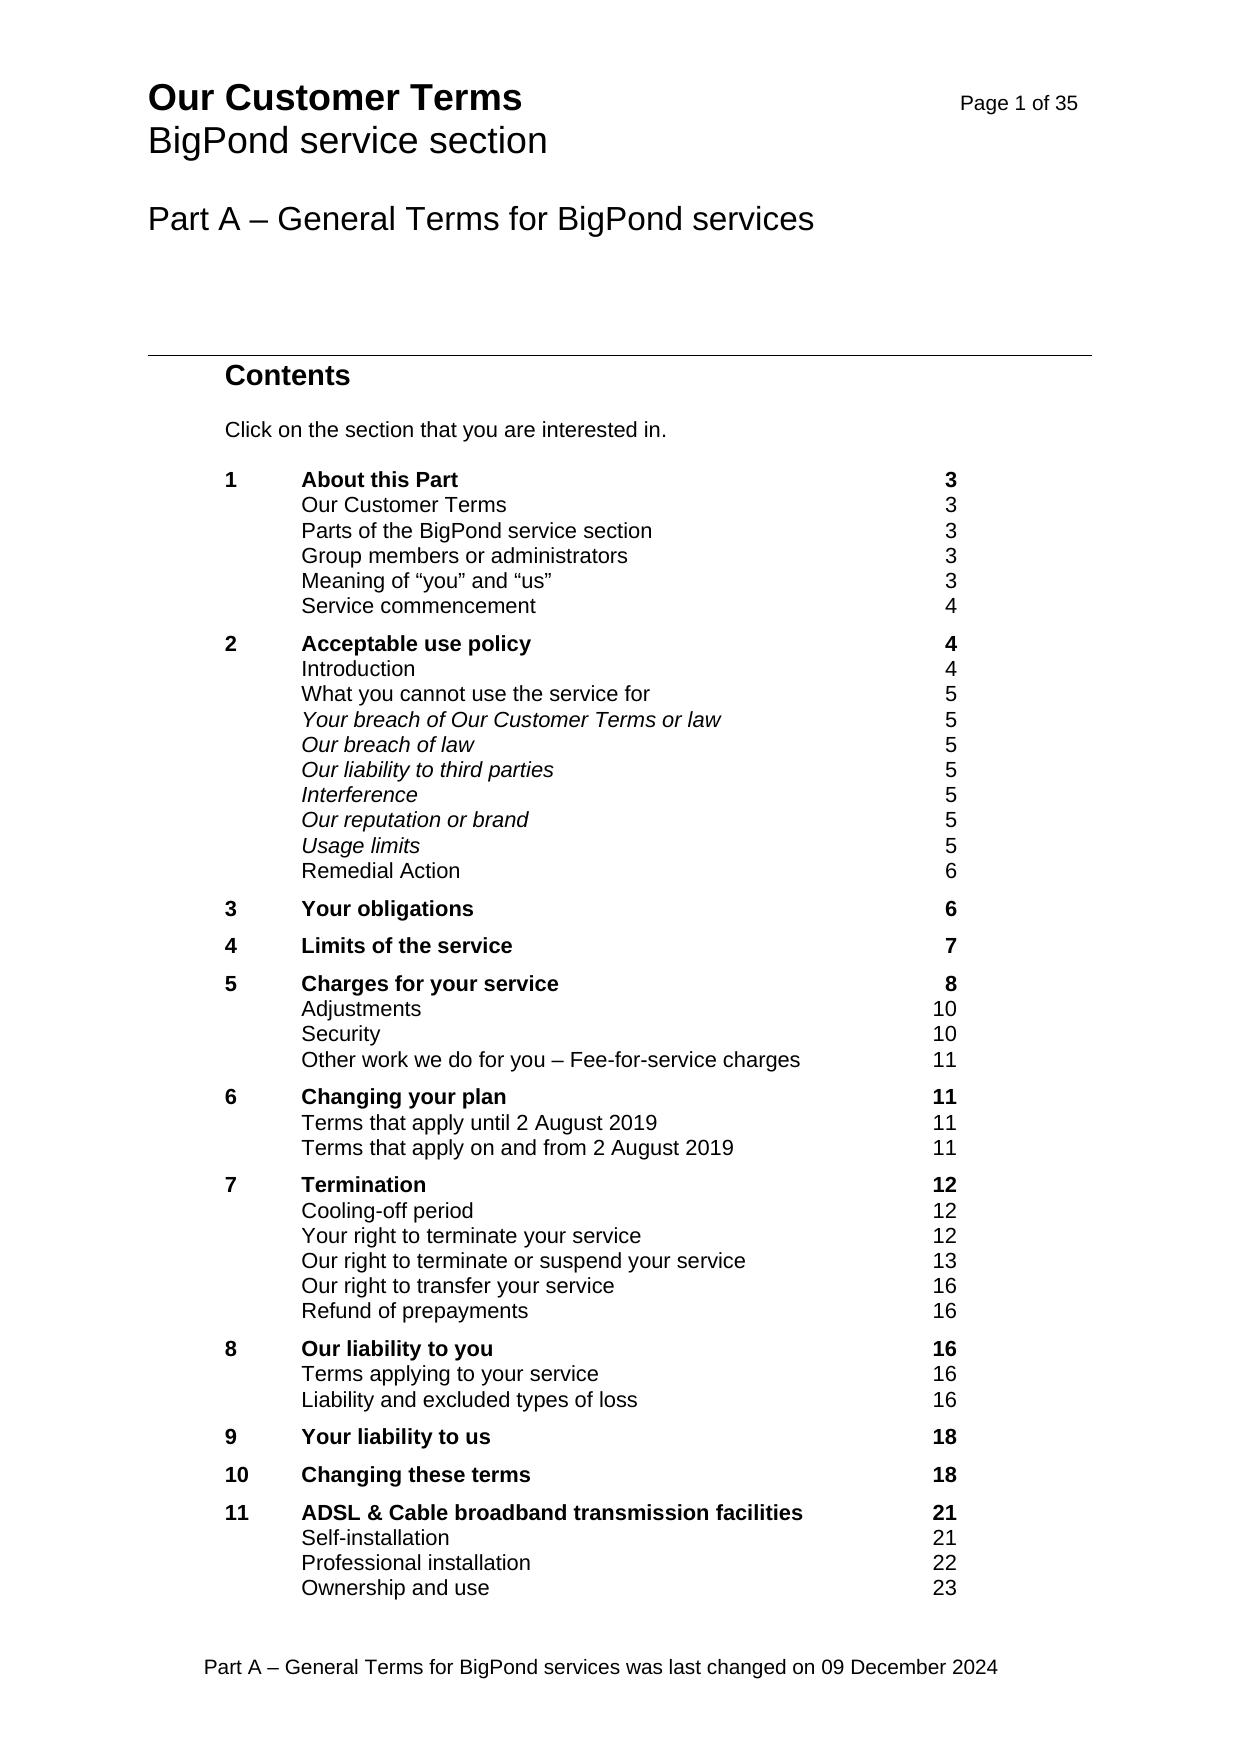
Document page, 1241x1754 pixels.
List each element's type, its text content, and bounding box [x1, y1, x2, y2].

text 3 Your obligations 6 [224, 896, 1092, 921]
text 5 Charges for your service 8 [224, 971, 1092, 996]
text Remedial Action 6 [301, 858, 1092, 883]
text 1 About this Part 3 [224, 467, 1092, 492]
text Introduction 4 [301, 656, 1092, 681]
text Our reputation or brand 5 [301, 807, 1092, 833]
text 6 Changing your plan 11 [224, 1084, 1092, 1109]
text Usage limits 5 [301, 833, 1092, 858]
text Security 10 [301, 1021, 1092, 1047]
text Our liability to third parties 5 [301, 757, 1092, 782]
text 2 Acceptable use policy 4 [224, 631, 1092, 656]
text Self-installation 21 [301, 1525, 1092, 1550]
text 4 Limits of the service 7 [224, 933, 1092, 958]
text Terms applying to your service 16 [301, 1361, 1092, 1387]
text Liability and excluded types of loss 16 [301, 1387, 1092, 1412]
text Cooling-off period 12 [301, 1198, 1092, 1223]
text Ownership and use 23 [301, 1575, 1092, 1601]
text Group members or administrators 3 [301, 543, 1092, 568]
text 11 ADSL & Cable broadband transmission facilities 21 [224, 1500, 1092, 1525]
text Professional installation 22 [301, 1550, 1092, 1575]
text 10 Changing these terms 18 [224, 1462, 1092, 1487]
text Our right to terminate or suspend your service 13 [301, 1248, 1092, 1273]
text Our Customer Terms 3 [301, 492, 1092, 518]
text Parts of the BigPond service section 3 [301, 518, 1092, 543]
text Meaning of “you” and “us” 3 [301, 568, 1092, 593]
text Adjustments 10 [301, 996, 1092, 1021]
text What you cannot use the service for 5 [301, 681, 1092, 707]
text Our right to transfer your service 16 [301, 1273, 1092, 1298]
text Other work we do for you – Fee-for-service charges 11 [301, 1047, 1092, 1072]
text 7 Termination 12 [224, 1172, 1092, 1198]
text Our breach of law 5 [301, 732, 1092, 757]
subtitle Contents [148, 356, 1092, 392]
text Interference 5 [301, 782, 1092, 807]
text Click on the section that you are interested in. [224, 417, 1092, 442]
text Your breach of Our Customer Terms or law 5 [301, 707, 1092, 732]
text Your right to terminate your service 12 [301, 1223, 1092, 1248]
text Terms that apply until 2 August 2019 11 [301, 1109, 1092, 1135]
text Refund of prepayments 16 [301, 1298, 1092, 1324]
text Service commencement 4 [301, 593, 1092, 618]
text 8 Our liability to you 16 [224, 1336, 1092, 1361]
text Terms that apply on and from 2 August 2019 11 [301, 1135, 1092, 1160]
text 9 Your liability to us 18 [224, 1424, 1092, 1449]
